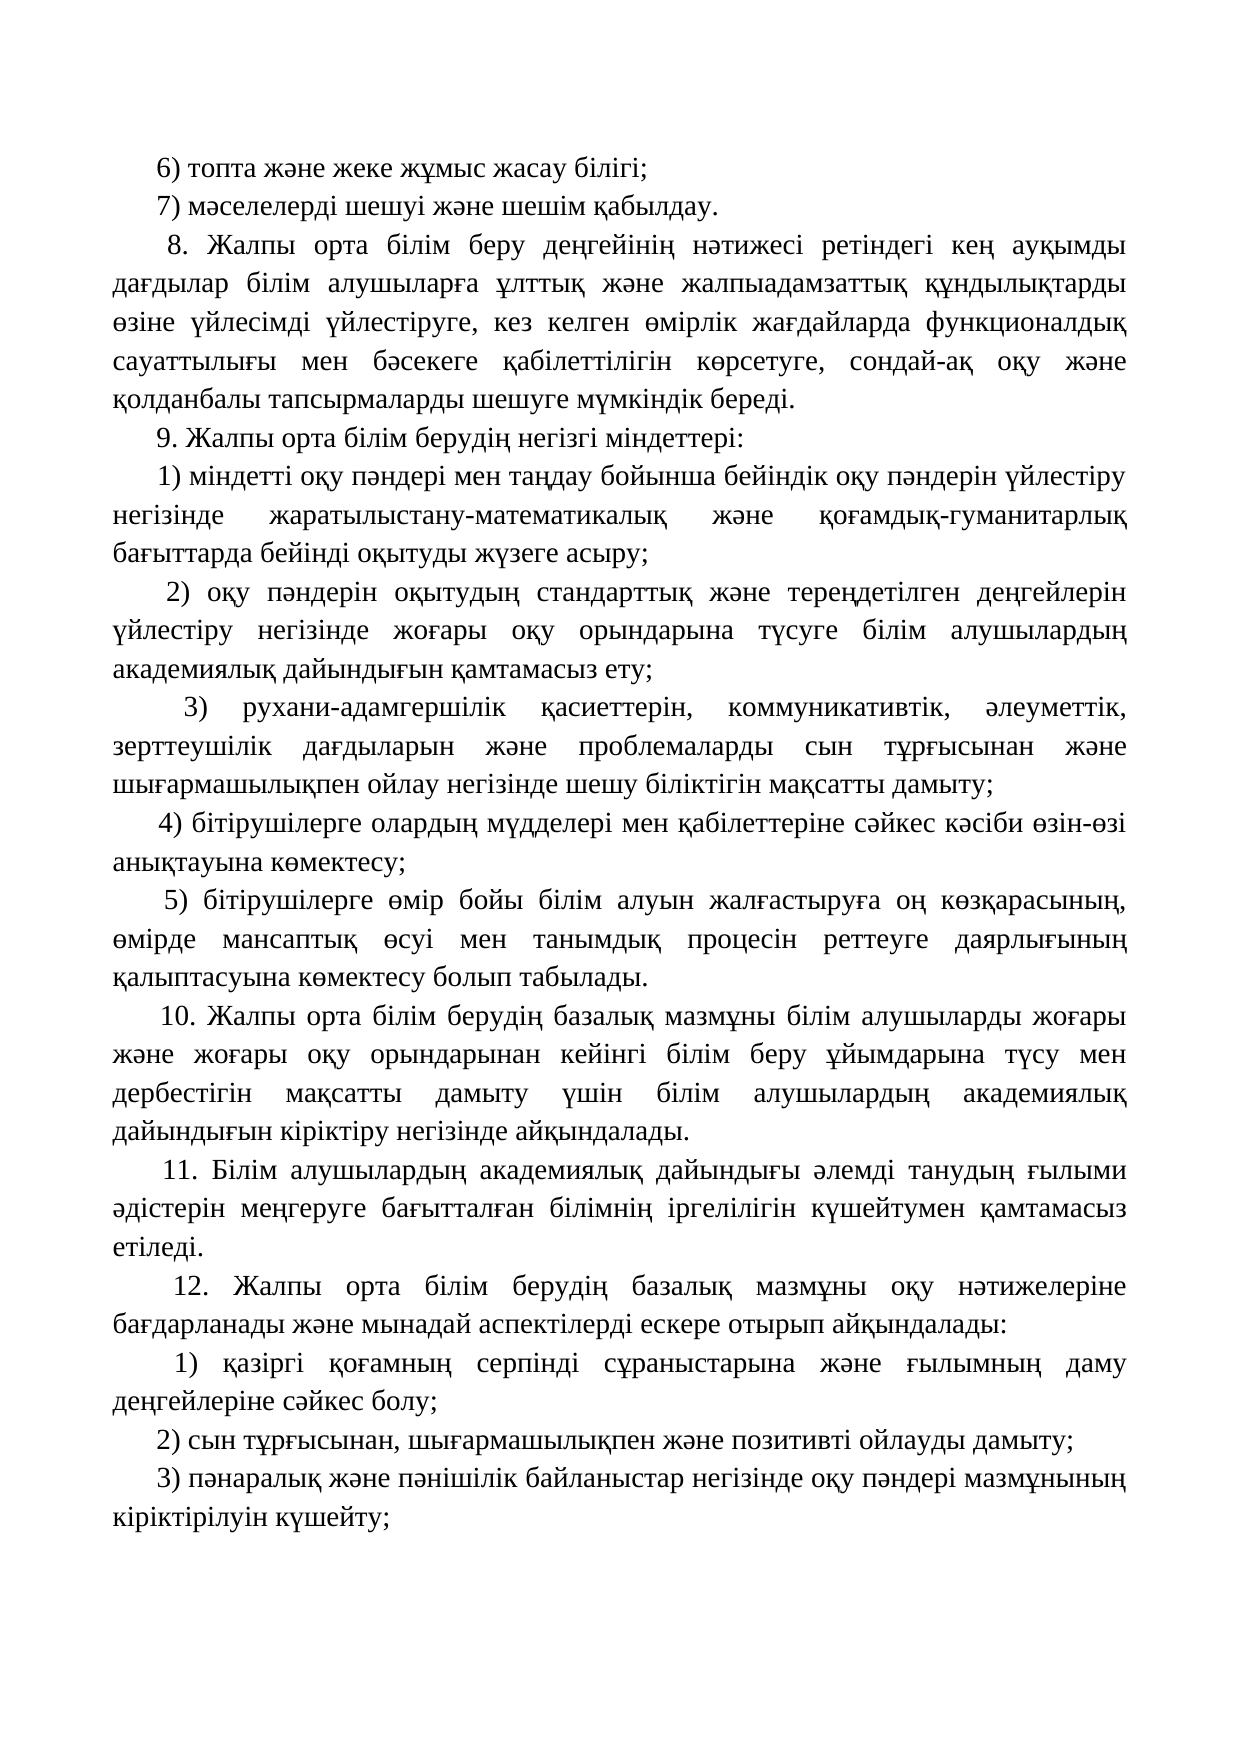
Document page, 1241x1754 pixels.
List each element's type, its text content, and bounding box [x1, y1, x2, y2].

text 1) міндетті оқу пәндері мен таңдау бойынша бейіндік оқу пәндерін үйлестіру негізінде жаратылыстану-математикалық және қоғамдық-гуманитарлық бағыттарда бейінді оқытуды жүзеге асыру; [112, 458, 1128, 569]
text 2) оқу пәндерін оқытудың стандарттық және тереңдетілген деңгейлерін үйлестіру негізінде жоғары оқу орындарына түсуге білім алушылардың академиялық дайындығын қамтамасыз ету; [112, 574, 1128, 684]
text 8. Жалпы орта білім беру деңгейінің нәтижесі ретіндегі кең ауқымды дағдылар білім алушыларға ұлттық және жалпыадамзаттық құндылықтарды өзіне үйлесімді үйлестіруге, кез келген өмірлік жағдайларда функционалдық сауаттылығы мен бәсекеге қабілеттілігін көрсетуге, сондай-ақ оқу және қолданбалы тапсырмаларды шешуге мүмкіндік береді. [112, 227, 1128, 415]
text 3) рухани-адамгершілік қасиеттерін, коммуникативтік, әлеуметтік, зерттеушілік дағдыларын және проблемаларды сын тұрғысынан және шығармашылықпен ойлау негізінде шешу біліктігін мақсатты дамыту; [112, 689, 1128, 800]
text 2) сын тұрғысынан, шығармашылықпен және позитивті ойлауды дамыту; [112, 1422, 1128, 1455]
text 1) қазіргі қоғамның серпінді сұраныстарына және ғылымның даму деңгейлеріне сәйкес болу; [112, 1345, 1128, 1417]
text 5) бітірушілерге өмір бойы білім алуын жалғастыруға оң көзқарасының, өмірде мансаптық өсуі мен танымдық процесін реттеуге даярлығының қалыптасуына көмектесу болып табылады. [112, 882, 1128, 993]
text 6) топта және жеке жұмыс жасау білігі; [112, 150, 1128, 183]
text 10. Жалпы орта білім берудің базалық мазмұны білім алушыларды жоғары және жоғары оқу орындарынан кейінгі білім беру ұйымдарына түсу мен дербестігін мақсатты дамыту үшін білім алушылардың академиялық дайындығын кіріктіру негізінде айқындалады. [112, 998, 1128, 1147]
text 9. Жалпы орта білім берудің негізгі міндеттері: [112, 420, 1128, 453]
text 7) мәселелерді шешуі және шешім қабылдау. [112, 188, 1128, 222]
text 11. Білім алушылардың академиялық дайындығы әлемді танудың ғылыми әдістерін меңгеруге бағытталған білімнің іргелілігін күшейтумен қамтамасыз етіледі. [112, 1152, 1128, 1263]
text 3) пәнаралық және пәнішілік байланыстар негізінде оқу пәндері мазмұнының кіріктірілуін күшейту; [112, 1460, 1128, 1532]
text 12. Жалпы орта білім берудің базалық мазмұны оқу нәтижелеріне бағдарланады және мынадай аспектілерді ескере отырып айқындалады: [112, 1268, 1128, 1340]
text 4) бітірушілерге олардың мүдделері мен қабілеттеріне сәйкес кәсіби өзін-өзі анықтауына көмектесу; [112, 805, 1128, 877]
